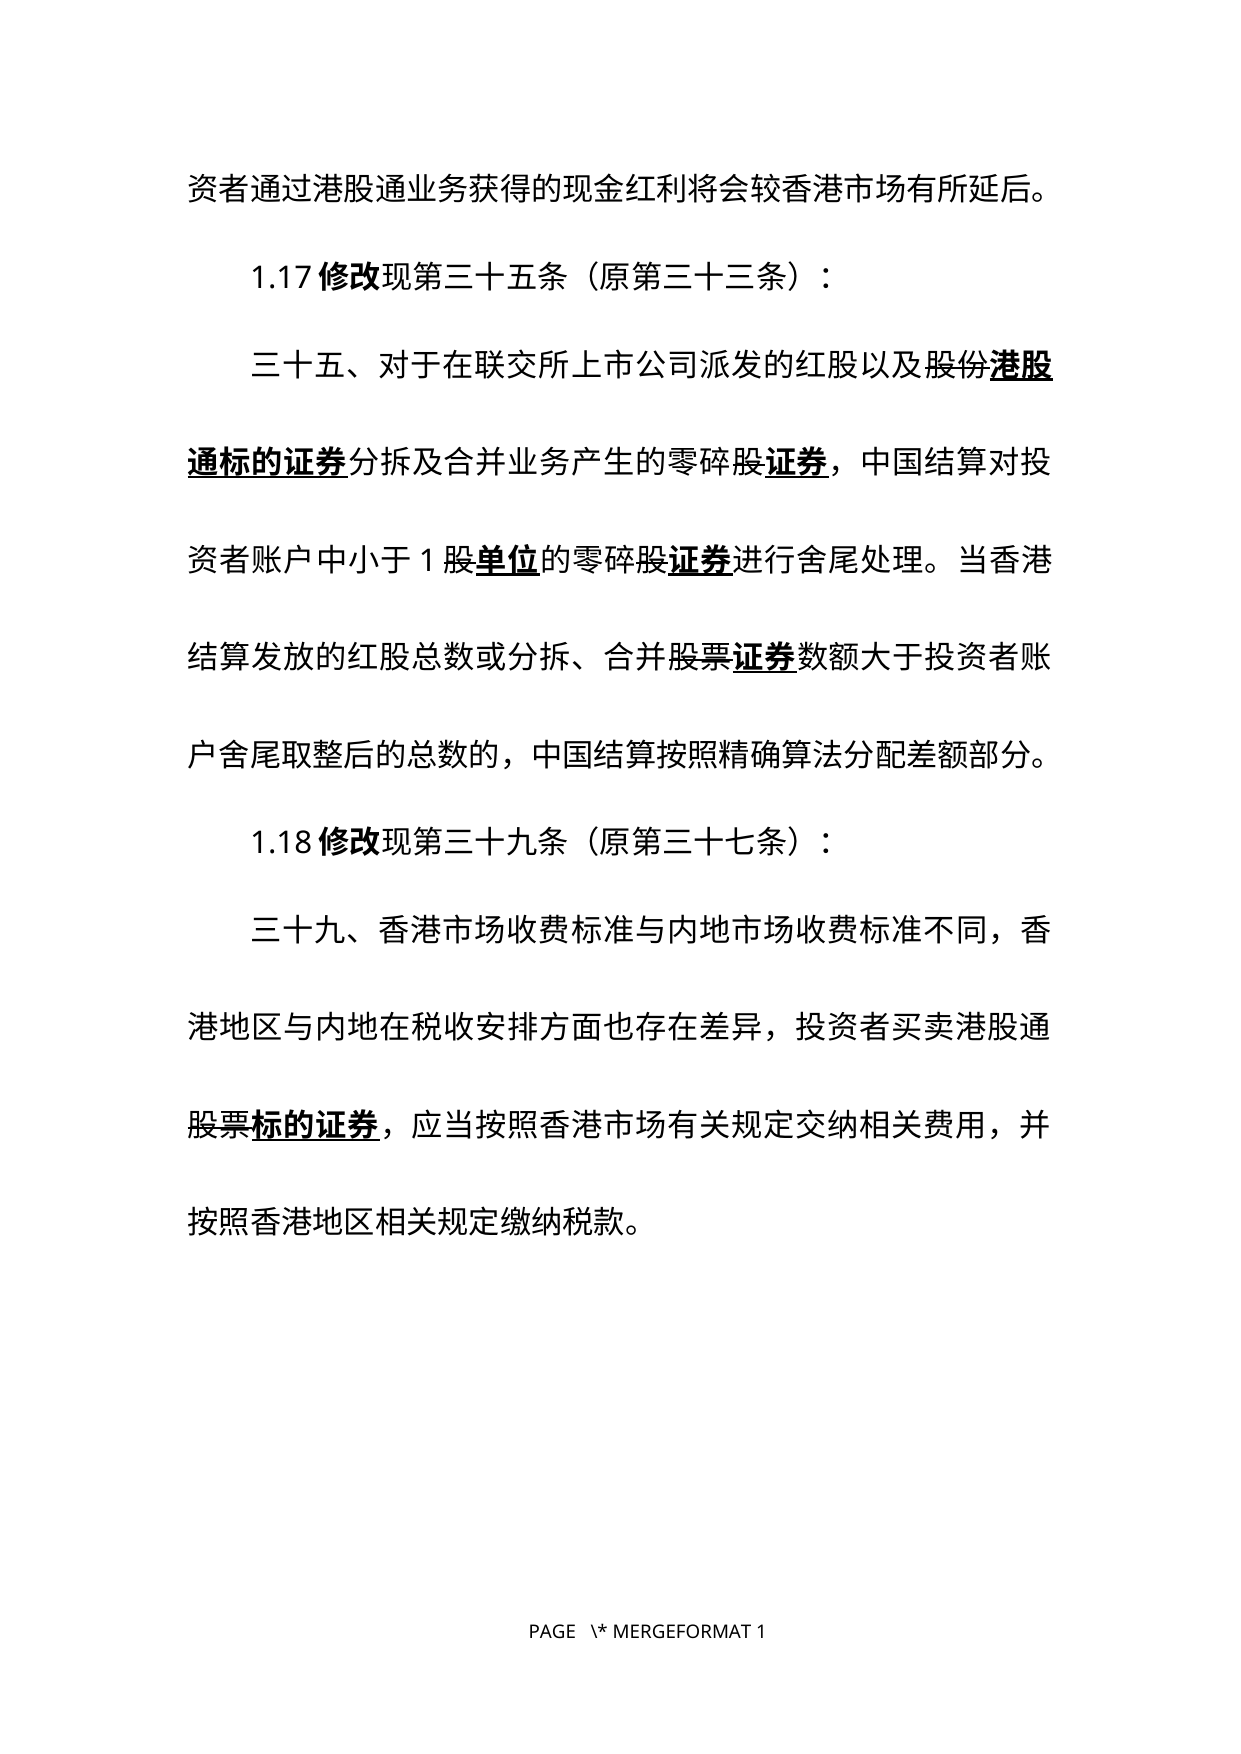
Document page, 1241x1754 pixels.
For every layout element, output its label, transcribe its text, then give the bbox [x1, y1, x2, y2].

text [187, 154, 1053, 219]
text 三十九、香港市场收费标准与内地市场收费标准不同，香港地区与内地在税收安排方面也存在差异，投资者买卖港股通股票标的证券，应当按照香港市场有关规定交纳相关费用，并按照香港地区相关规定缴纳税款。 [187, 895, 1053, 1253]
text 三十五、对于在联交所上市公司派发的红股以及股份港股通标的证券分拆及合并业务产生的零碎股证券，中国结算对投资者账户中小于1股单位的零碎股证券进行舍尾处理。当香港结算发放的红股总数或分拆、合并股票证券数额大于投资者账户舍尾取整后的总数的，中国结算按照精确算法分配差额部分。 [187, 330, 1053, 785]
text 1.18修改现第三十九条（原第三十七条）： [187, 807, 1053, 872]
text 1.17修改现第三十五条（原第三十三条）： [187, 242, 1053, 307]
